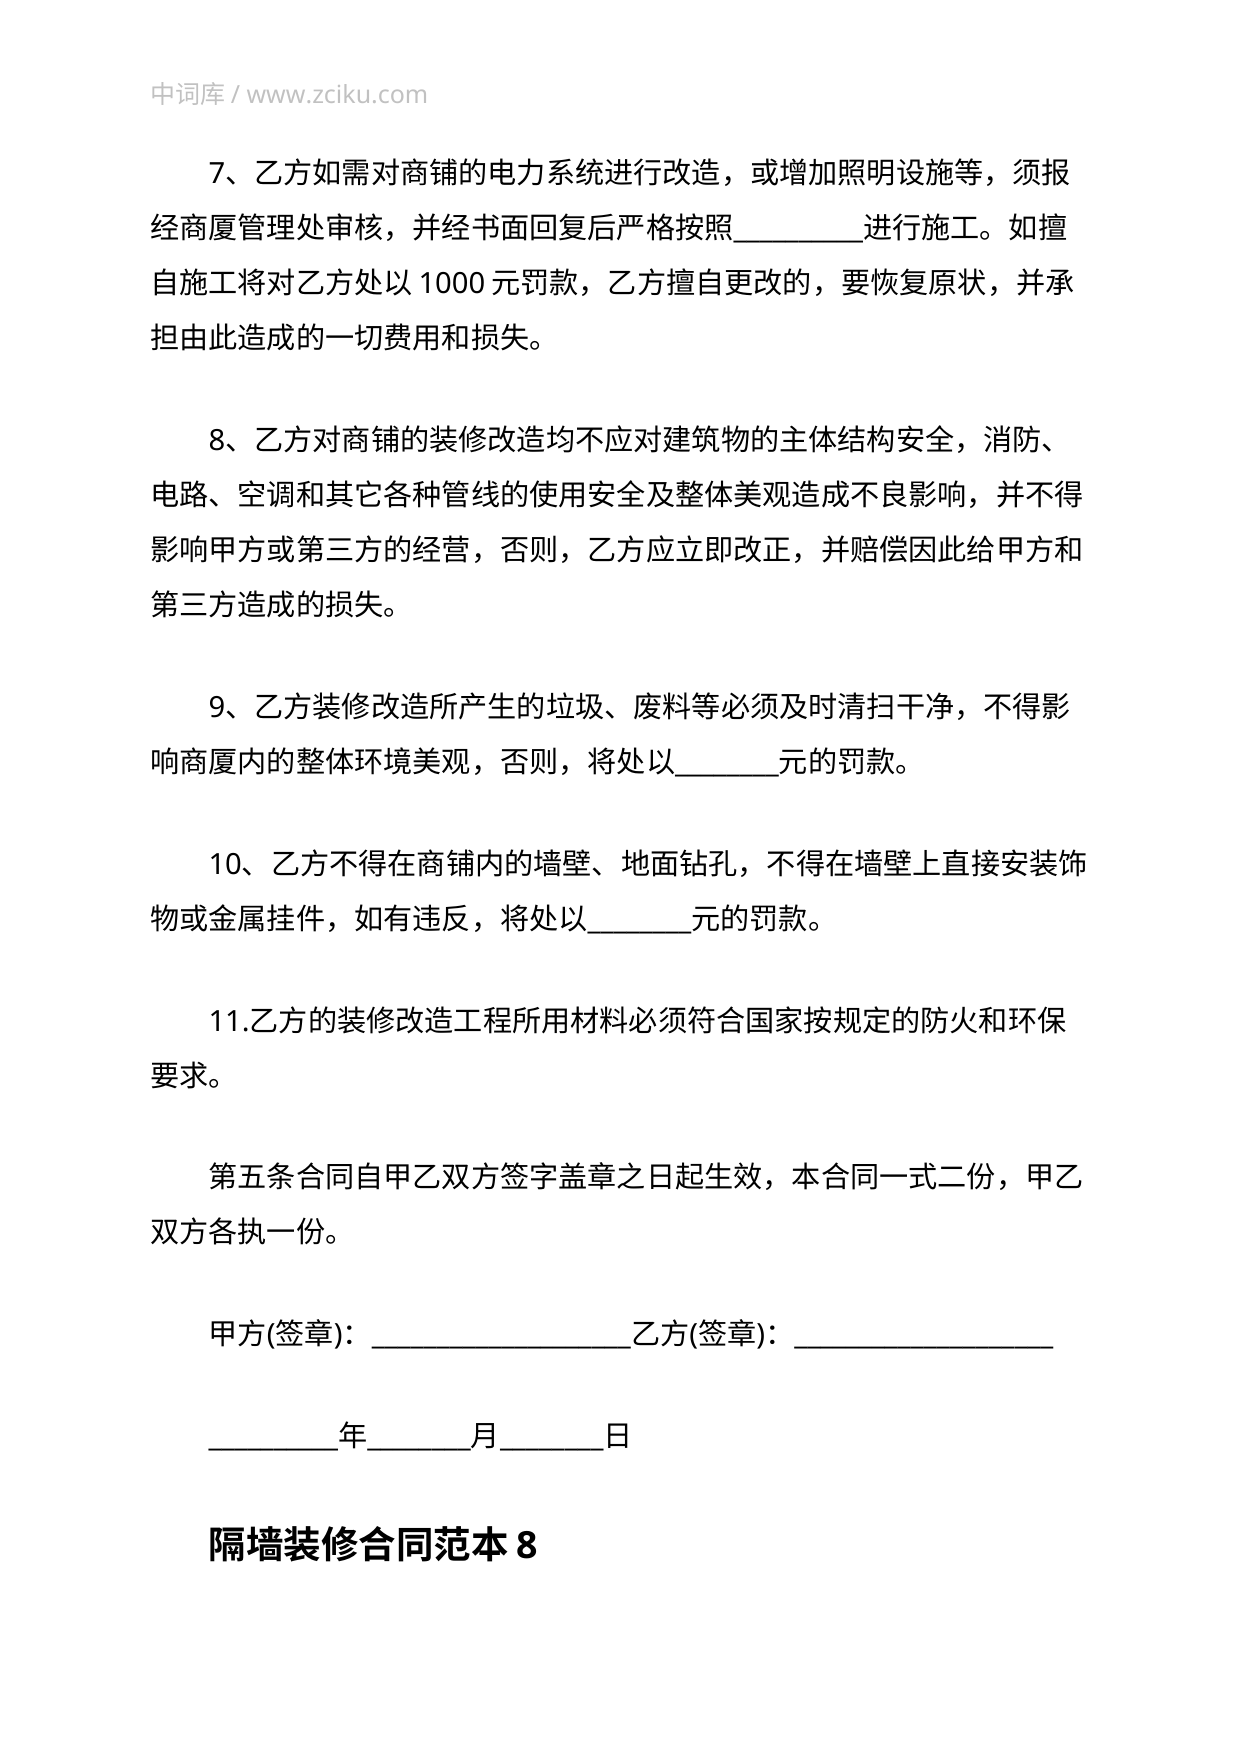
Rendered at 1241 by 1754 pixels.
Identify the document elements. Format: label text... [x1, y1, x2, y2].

text 甲方(签章)：____________________乙方(签章)：____________________ [150, 1311, 1090, 1353]
text __________年________月________日 [150, 1413, 1090, 1455]
text 11.乙方的装修改造工程所用材料必须符合国家按规定的防火和环保要求。 [150, 997, 1090, 1094]
text 7、乙方如需对商铺的电力系统进行改造，或增加照明设施等，须报经商厦管理处审核，并经书面回复后严格按照__________进行施工。如擅自施工将对乙方处以1000元罚款，乙方擅自更改的，要恢复原状，并承担由此造成的一切费用和损失。 [150, 150, 1090, 357]
text 8、乙方对商铺的装修改造均不应对建筑物的主体结构安全，消防、电路、空调和其它各种管线的使用安全及整体美观造成不良影响，并不得影响甲方或第三方的经营，否则，乙方应立即改正，并赔偿因此给甲方和第三方造成的损失。 [150, 417, 1090, 624]
text 10、乙方不得在商铺内的墙壁、地面钻孔，不得在墙壁上直接安装饰物或金属挂件，如有违反，将处以________元的罚款。 [150, 840, 1090, 938]
text 9、乙方装修改造所产生的垃圾、废料等必须及时清扫干净，不得影响商厦内的整体环境美观，否则，将处以________元的罚款。 [150, 683, 1090, 781]
text 隔墙装修合同范本8 [150, 1515, 1090, 1569]
text 第五条合同自甲乙双方签字盖章之日起生效，本合同一式二份，甲乙双方各执一份。 [150, 1154, 1090, 1251]
